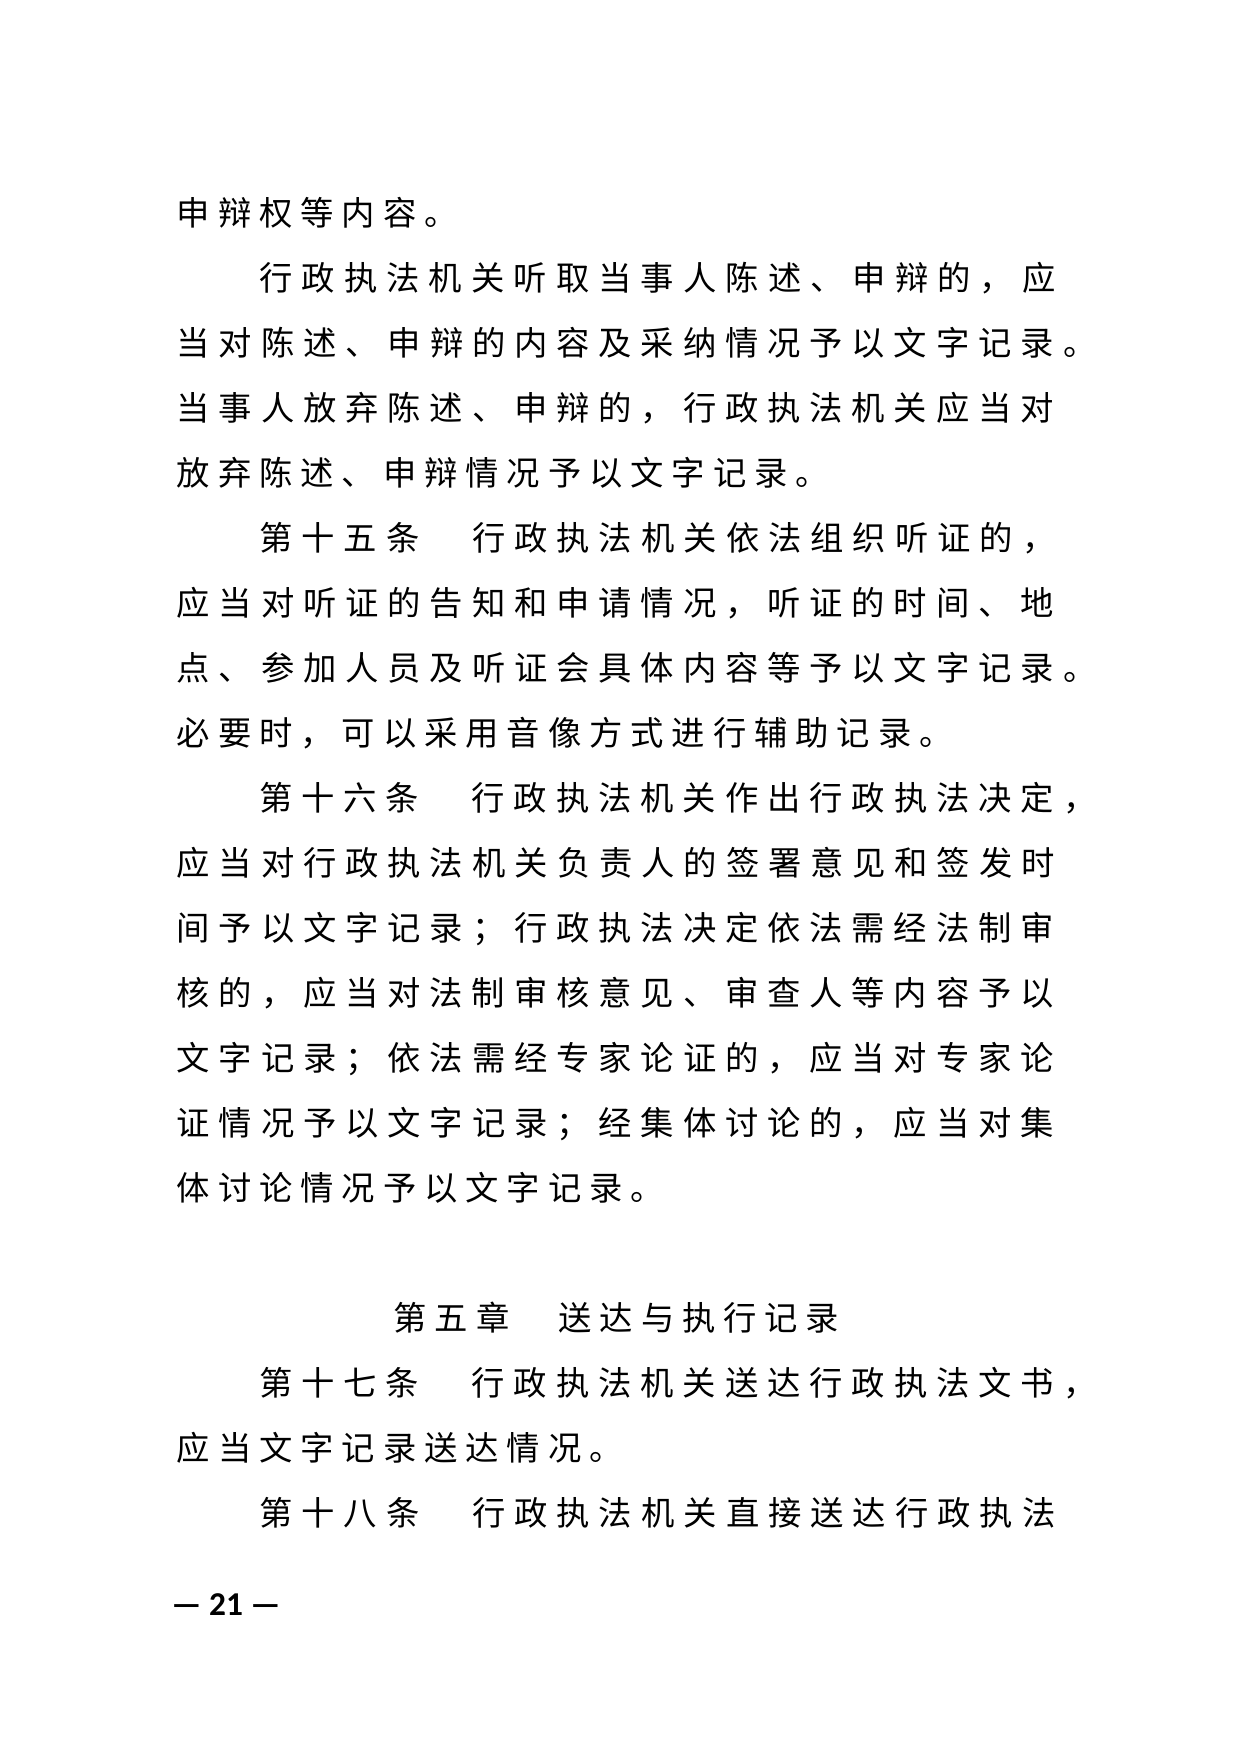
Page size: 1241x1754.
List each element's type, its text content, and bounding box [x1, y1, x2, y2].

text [177, 1478, 1063, 1543]
text 第十五条 行政执法机关依法组织听证的，应当对听证的告知和申请情况，听证的时间、地点、参加人员及听证会具体内容等予以文字记录。必要时，可以采用音像方式进行辅助记录。 [177, 503, 1063, 763]
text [177, 178, 1063, 243]
text 第十七条 行政执法机关送达行政执法文书，应当文字记录送达情况。 [177, 1348, 1063, 1478]
text 第五章 送达与执行记录 [177, 1283, 1063, 1348]
text 第十六条 行政执法机关作出行政执法决定，应当对行政执法机关负责人的签署意见和签发时间予以文字记录；行政执法决定依法需经法制审核的，应当对法制审核意见、审查人等内容予以文字记录；依法需经专家论证的，应当对专家论证情况予以文字记录；经集体讨论的，应当对集体讨论情况予以文字记录。 [177, 763, 1063, 1218]
text 行政执法机关听取当事人陈述、申辩的，应当对陈述、申辩的内容及采纳情况予以文字记录。当事人放弃陈述、申辩的，行政执法机关应当对放弃陈述、申辩情况予以文字记录。 [177, 243, 1063, 503]
